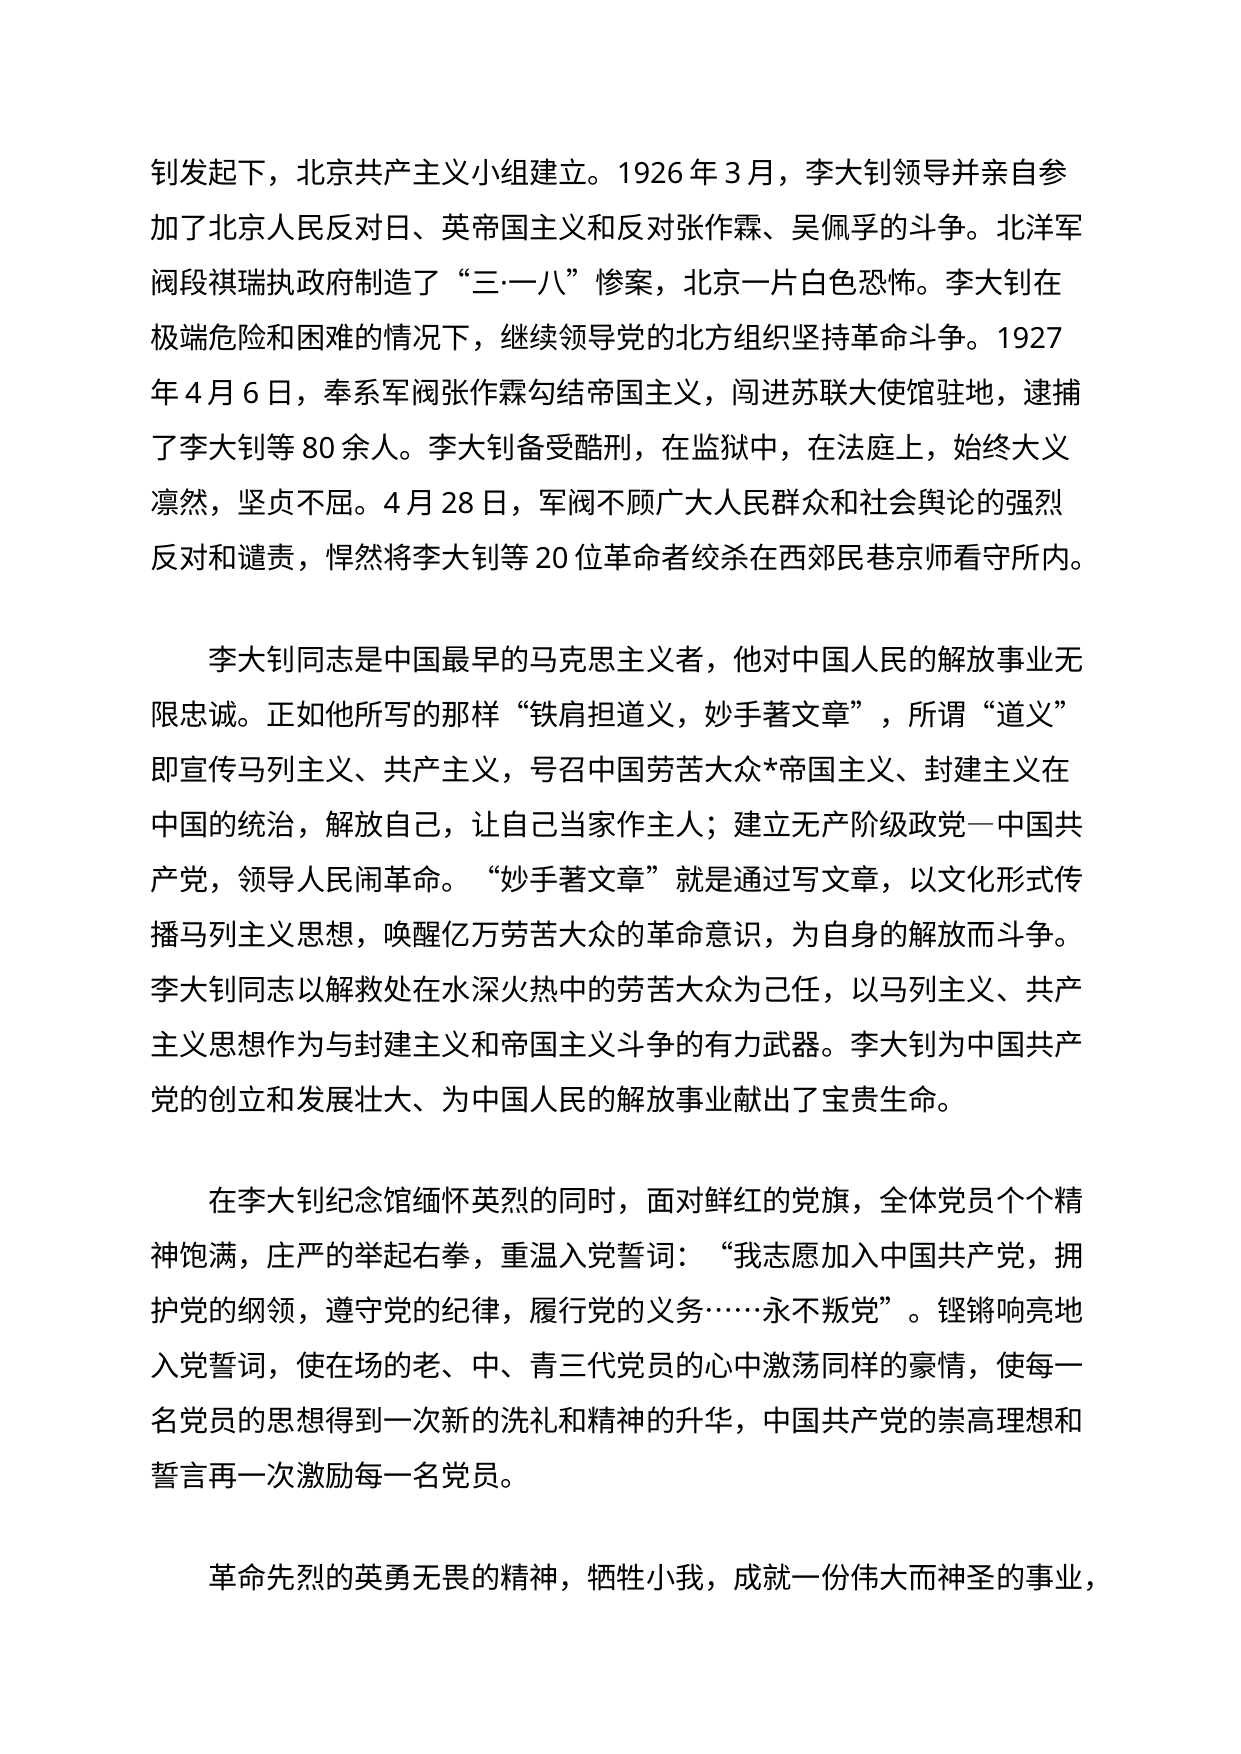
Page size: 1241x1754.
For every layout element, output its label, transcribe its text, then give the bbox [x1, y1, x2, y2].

text 在李大钊纪念馆缅怀英烈的同时，面对鲜红的党旗，全体党员个个精神饱满，庄严的举起右拳，重温入党誓词：“我志愿加入中国共产党，拥护党的纲领，遵守党的纪律，履行党的义务……永不叛党”。铿锵响亮地入党誓词，使在场的老、中、青三代党员的心中激荡同样的豪情，使每一名党员的思想得到一次新的洗礼和精神的升华，中国共产党的崇高理想和誓言再一次激励每一名党员。 [150, 1178, 1090, 1495]
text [150, 150, 1090, 577]
text 李大钊同志是中国最早的马克思主义者，他对中国人民的解放事业无限忠诚。正如他所写的那样“铁肩担道义，妙手著文章”，所谓“道义”即宣传马列主义、共产主义，号召中国劳苦大众*帝国主义、封建主义在中国的统治，解放自己，让自己当家作主人；建立无产阶级政党—中国共产党，领导人民闹革命。“妙手著文章”就是通过写文章，以文化形式传播马列主义思想，唤醒亿万劳苦大众的革命意识，为自身的解放而斗争。李大钊同志以解救处在水深火热中的劳苦大众为己任，以马列主义、共产主义思想作为与封建主义和帝国主义斗争的有力武器。李大钊为中国共产党的创立和发展壮大、为中国人民的解放事业献出了宝贵生命。 [150, 637, 1090, 1118]
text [150, 1554, 1090, 1596]
